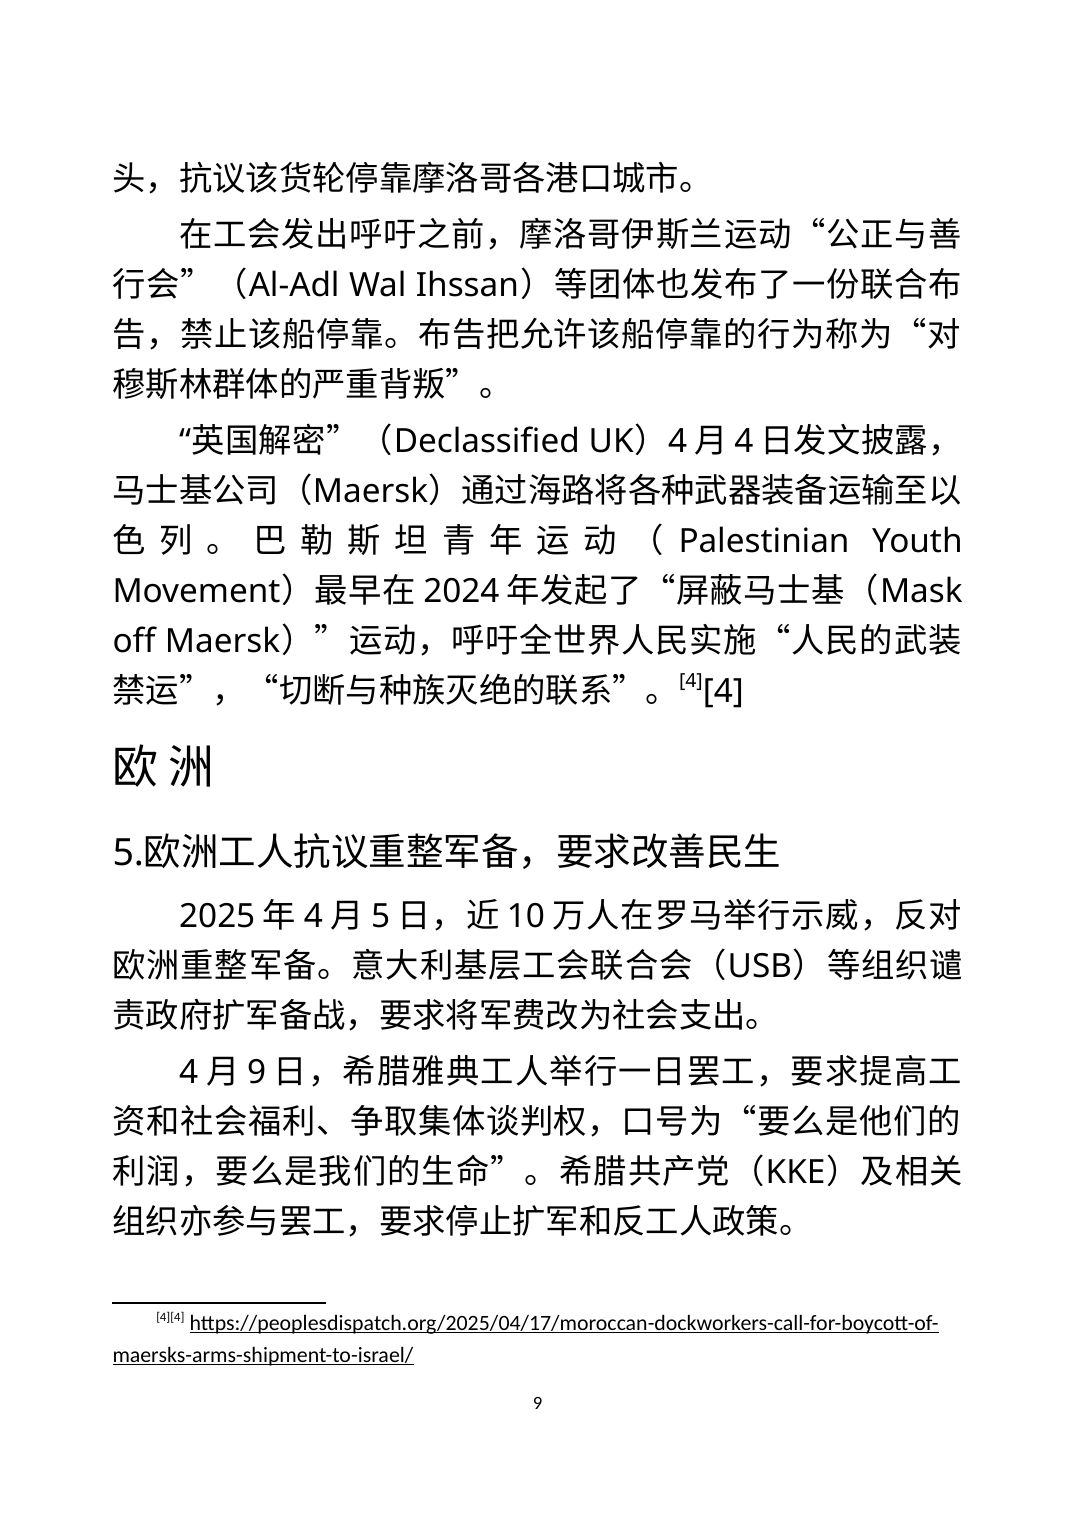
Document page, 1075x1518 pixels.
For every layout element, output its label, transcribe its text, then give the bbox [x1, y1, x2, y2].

text “英国解密”（Declassified UK）4月4日发文披露，马士基公司（Maersk）通过海路将各种武器装备运输至以色列。巴勒斯坦青年运动（Palestinian Youth Movement）最早在2024年发起了“屏蔽马士基（Mask off Maersk）”运动，呼吁全世界人民实施“人民的武装禁运”，“切断与种族灭绝的联系”。[4] [112, 412, 963, 712]
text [112, 150, 963, 200]
text 欧 洲 [112, 744, 963, 794]
text 2025年4月5日，近10万人在罗马举行示威，反对欧洲重整军备。意大利基层工会联合会（USB）等组织谴责政府扩军备战，要求将军费改为社会支出。 [112, 887, 963, 1037]
subtitle 5.欧洲工人抗议重整军备，要求改善民生 [112, 825, 963, 875]
text 在工会发出呼吁之前，摩洛哥伊斯兰运动“公正与善行会”（Al-Adl Wal Ihssan）等团体也发布了一份联合布告，禁止该船停靠。布告把允许该船停靠的行为称为“对穆斯林群体的严重背叛”。 [112, 206, 963, 406]
text 4月9日，希腊雅典工人举行一日罢工，要求提高工资和社会福利、争取集体谈判权，口号为“要么是他们的利润，要么是我们的生命”。希腊共产党（KKE）及相关组织亦参与罢工，要求停止扩军和反工人政策。 [112, 1044, 963, 1244]
